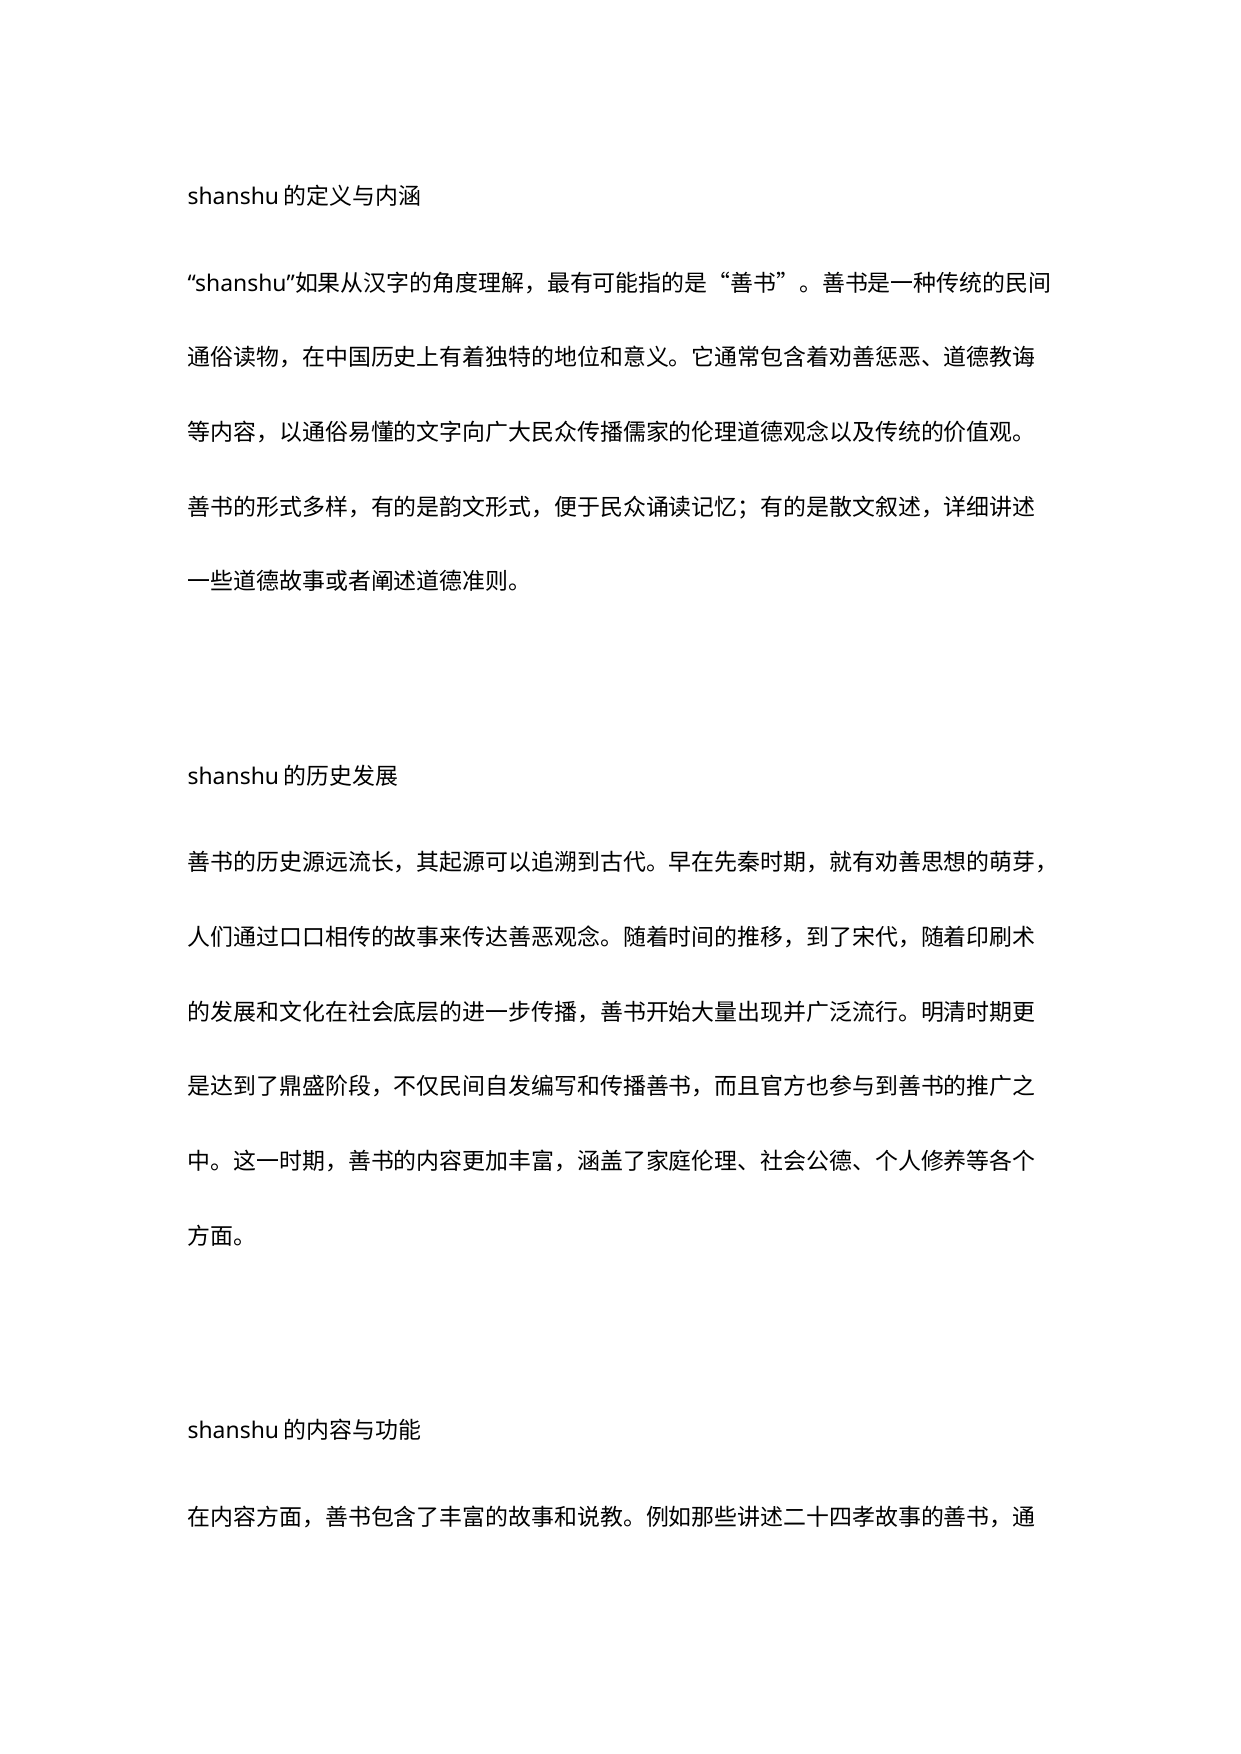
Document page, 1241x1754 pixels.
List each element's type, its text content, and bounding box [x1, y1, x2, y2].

text shanshu的历史发展 [187, 742, 1053, 807]
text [187, 1483, 1053, 1548]
text shanshu的定义与内涵 [187, 162, 1053, 227]
text “shanshu”如果从汉字的角度理解，最有可能指的是“善书”。善书是一种传统的民间通俗读物，在中国历史上有着独特的地位和意义。它通常包含着劝善惩恶、道德教诲等内容，以通俗易懂的文字向广大民众传播儒家的伦理道德观念以及传统的价值观。善书的形式多样，有的是韵文形式，便于民众诵读记忆；有的是散文叙述，详细讲述一些道德故事或者阐述道德准则。 [187, 249, 1053, 612]
text shanshu的内容与功能 [187, 1396, 1053, 1461]
text 善书的历史源远流长，其起源可以追溯到古代。早在先秦时期，就有劝善思想的萌芽，人们通过口口相传的故事来传达善恶观念。随着时间的推移，到了宋代，随着印刷术的发展和文化在社会底层的进一步传播，善书开始大量出现并广泛流行。明清时期更是达到了鼎盛阶段，不仅民间自发编写和传播善书，而且官方也参与到善书的推广之中。这一时期，善书的内容更加丰富，涵盖了家庭伦理、社会公德、个人修养等各个方面。 [187, 828, 1053, 1267]
